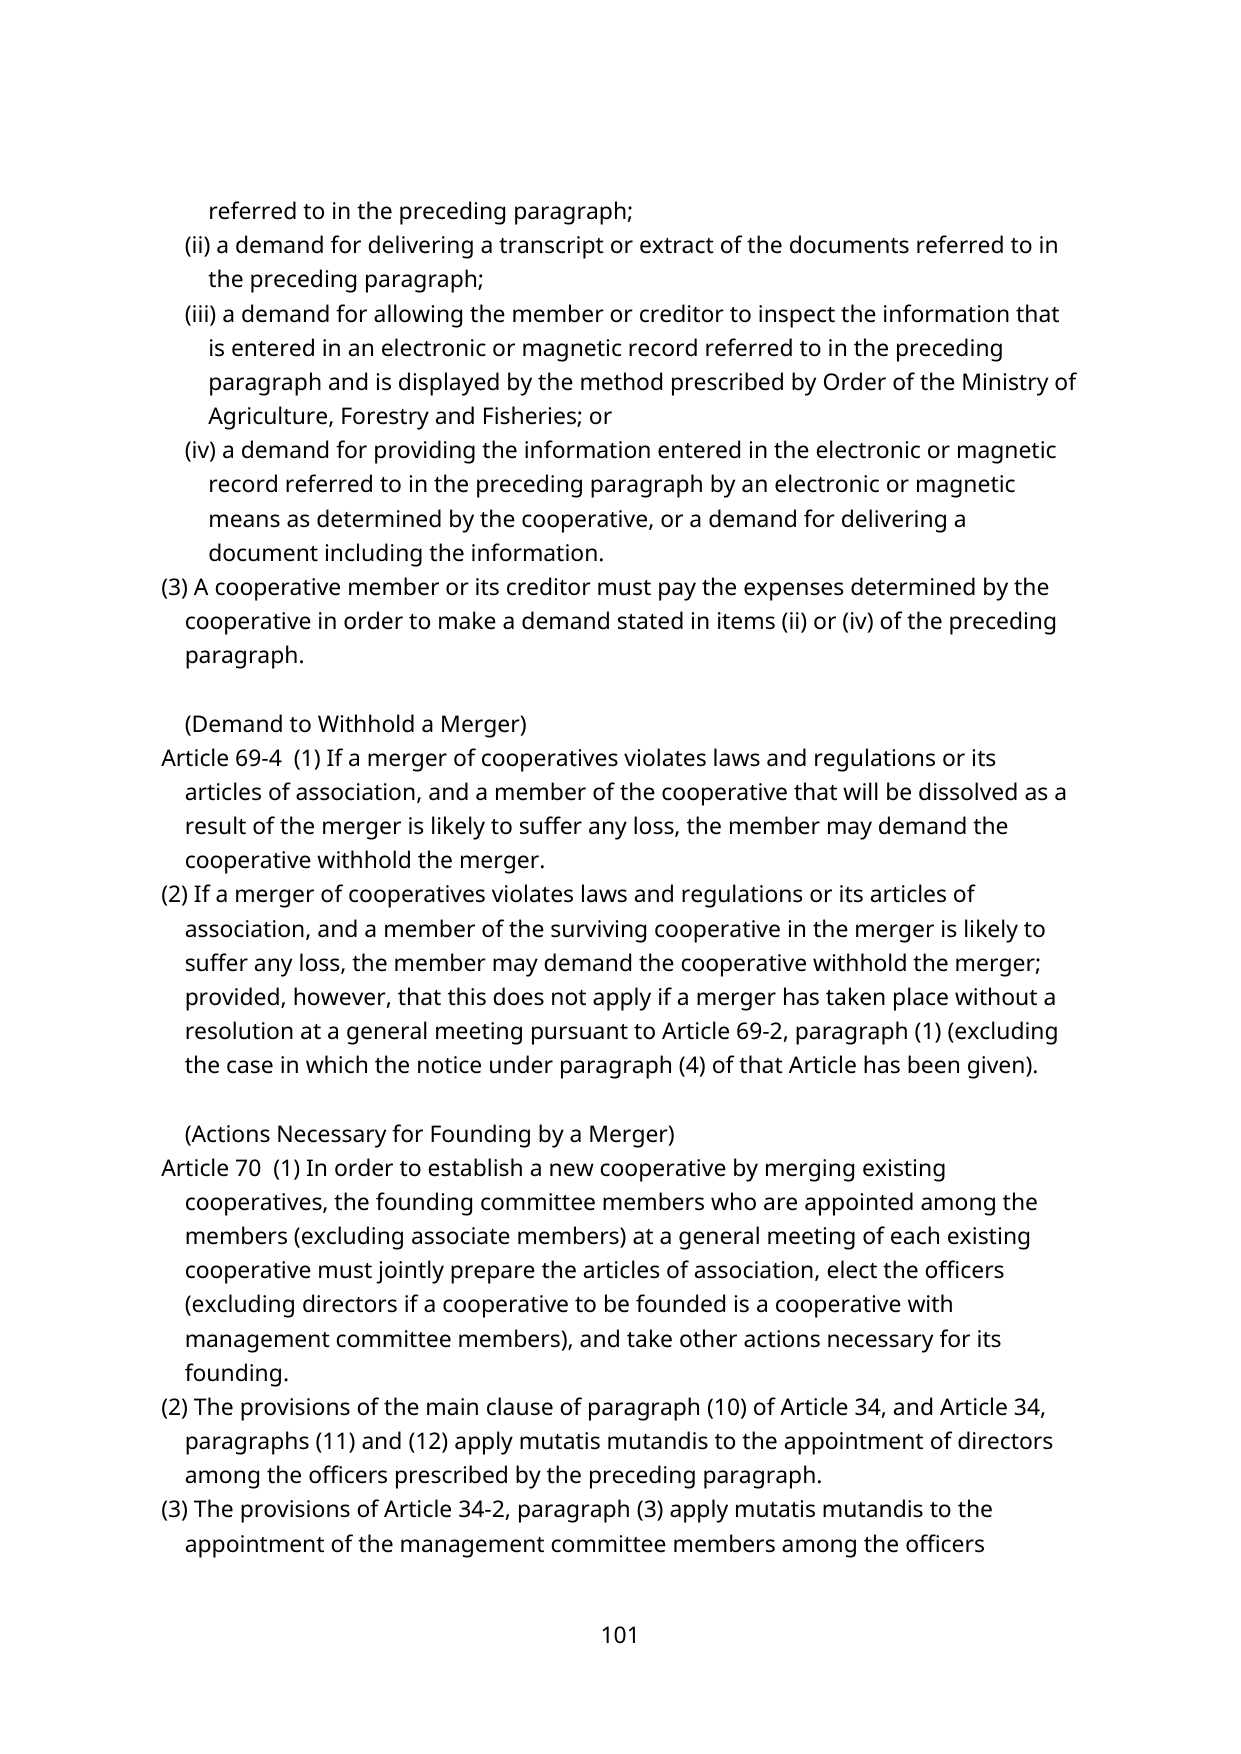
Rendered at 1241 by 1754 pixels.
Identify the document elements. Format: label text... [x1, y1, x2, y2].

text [161, 1492, 1079, 1560]
text (2) If a merger of cooperatives violates laws and regulations or its articles of association, and a member of the surviving cooperative in the merger is likely to suffer any loss, the member may demand the cooperative withhold the merger; provided, however, that this does not apply if a merger has taken place without a resolution at a general meeting pursuant to Article 69-2, paragraph (1) (excluding the case in which the notice under paragraph (4) of that Article has been given). [161, 877, 1079, 1082]
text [184, 194, 1079, 228]
text (ii) a demand for delivering a transcript or extract of the documents referred to in the preceding paragraph; [184, 228, 1079, 296]
text Article 70 (1) In order to establish a new cooperative by merging existing cooperatives, the founding committee members who are appointed among the members (excluding associate members) at a general meeting of each existing cooperative must jointly prepare the articles of association, elect the officers (excluding directors if a cooperative to be founded is a cooperative with management committee members), and take other actions necessary for its founding. [161, 1150, 1079, 1389]
text Article 69-4 (1) If a merger of cooperatives violates laws and regulations or its articles of association, and a member of the cooperative that will be dissolved as a result of the merger is likely to suffer any loss, the member may demand the cooperative withhold the merger. [161, 740, 1079, 877]
text (3) A cooperative member or its creditor must pay the expenses determined by the cooperative in order to make a demand stated in items (ii) or (iv) of the preceding paragraph. [161, 569, 1079, 672]
text (iv) a demand for providing the information entered in the electronic or magnetic record referred to in the preceding paragraph by an electronic or magnetic means as determined by the cooperative, or a demand for delivering a document including the information. [184, 433, 1079, 569]
text (iii) a demand for allowing the member or creditor to inspect the information that is entered in an electronic or magnetic record referred to in the preceding paragraph and is displayed by the method prescribed by Order of the Ministry of Agriculture, Forestry and Fisheries; or [184, 296, 1079, 433]
text (Actions Necessary for Founding by a Merger) [184, 1116, 1079, 1150]
text (Demand to Withhold a Merger) [184, 706, 1079, 740]
text (2) The provisions of the main clause of paragraph (10) of Article 34, and Article 34, paragraphs (11) and (12) apply mutatis mutandis to the appointment of directors among the officers prescribed by the preceding paragraph. [161, 1389, 1079, 1492]
